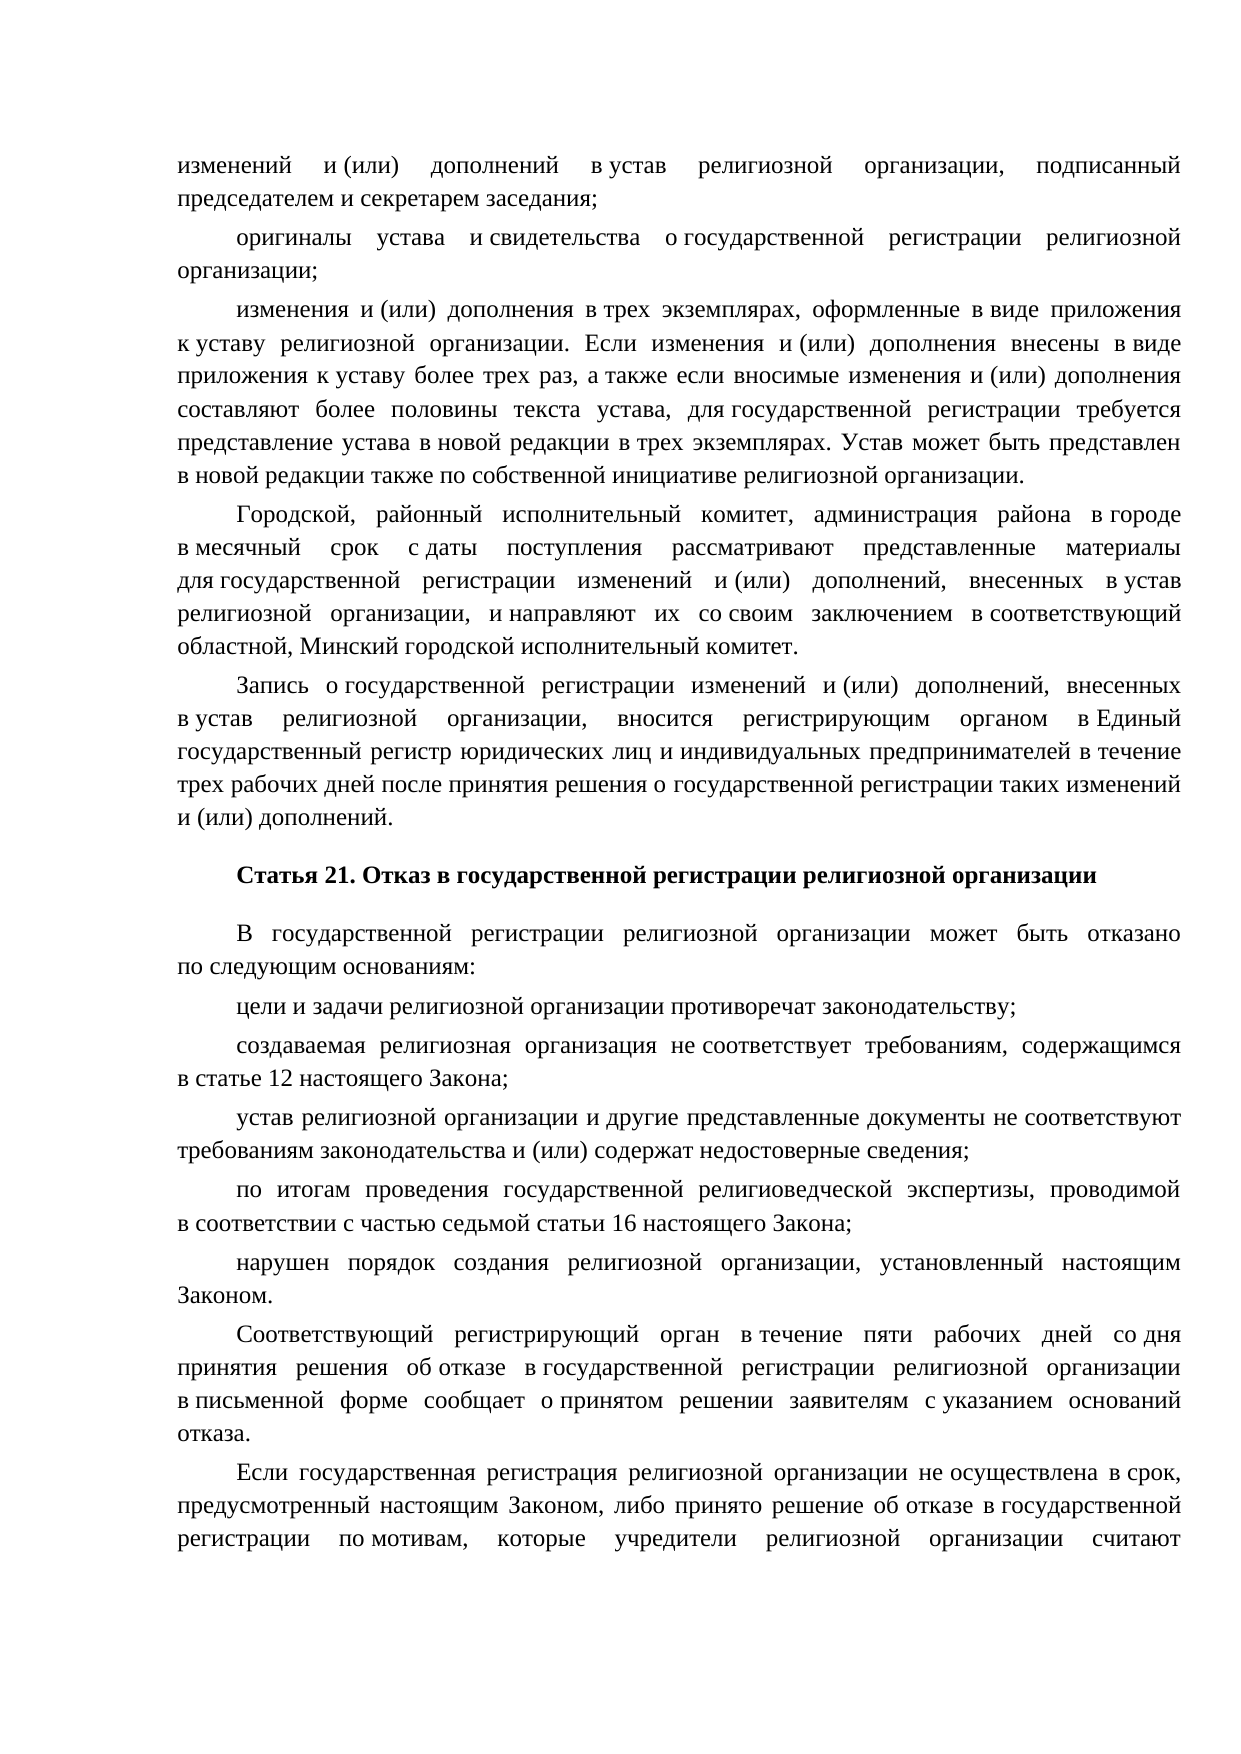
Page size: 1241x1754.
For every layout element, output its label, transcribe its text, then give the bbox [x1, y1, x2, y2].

text Статья 21. Отказ в государственной регистрации религиозной организации [236, 860, 1181, 889]
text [177, 1457, 1181, 1552]
text цели и задачи религиозной организации противоречат законодательству; [177, 991, 1181, 1019]
text Запись о государственной регистрации изменений и (или) дополнений, внесенных в устав религиозной организации, вносится регистрирующим органом в Единый государственный регистр юридических лиц и индивидуальных предпринимателей в течение трех рабочих дней после принятия решения о государственной регистрации таких изменений и (или) дополнений. [177, 670, 1181, 831]
text оригиналы устава и свидетельства о государственной регистрации религиозной организации; [177, 222, 1181, 284]
text нарушен порядок создания религиозной организации, установленный настоящим Законом. [177, 1247, 1181, 1309]
text создаваемая религиозная организация не соответствует требованиям, содержащимся в статье 12 настоящего Закона; [177, 1030, 1181, 1092]
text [177, 150, 1181, 212]
text В государственной регистрации религиозной организации может быть отказано по следующим основаниям: [177, 918, 1181, 980]
text Соответствующий регистрирующий орган в течение пяти рабочих дней со дня принятия решения об отказе в государственной регистрации религиозной организации в письменной форме сообщает о принятом решении заявителям с указанием оснований отказа. [177, 1319, 1181, 1447]
text устав религиозной организации и другие представленные документы не соответствуют требованиям законодательства и (или) содержат недостоверные сведения; [177, 1102, 1181, 1164]
text Городской, районный исполнительный комитет, администрация района в городе в месячный срок с даты поступления рассматривают представленные материалы для государственной регистрации изменений и (или) дополнений, внесенных в устав религиозной организации, и направляют их со своим заключением в соответствующий областной, Минский городской исполнительный комитет. [177, 499, 1181, 660]
text изменения и (или) дополнения в трех экземплярах, оформленные в виде приложения к уставу религиозной организации. Если изменения и (или) дополнения внесены в виде приложения к уставу более трех раз, а также если вносимые изменения и (или) дополнения составляют более половины текста устава, для государственной регистрации требуется представление устава в новой редакции в трех экземплярах. Устав может быть представлен в новой редакции также по собственной инициативе религиозной организации. [177, 294, 1181, 488]
text по итогам проведения государственной религиоведческой экспертизы, проводимой в соответствии с частью седьмой статьи 16 настоящего Закона; [177, 1174, 1181, 1236]
